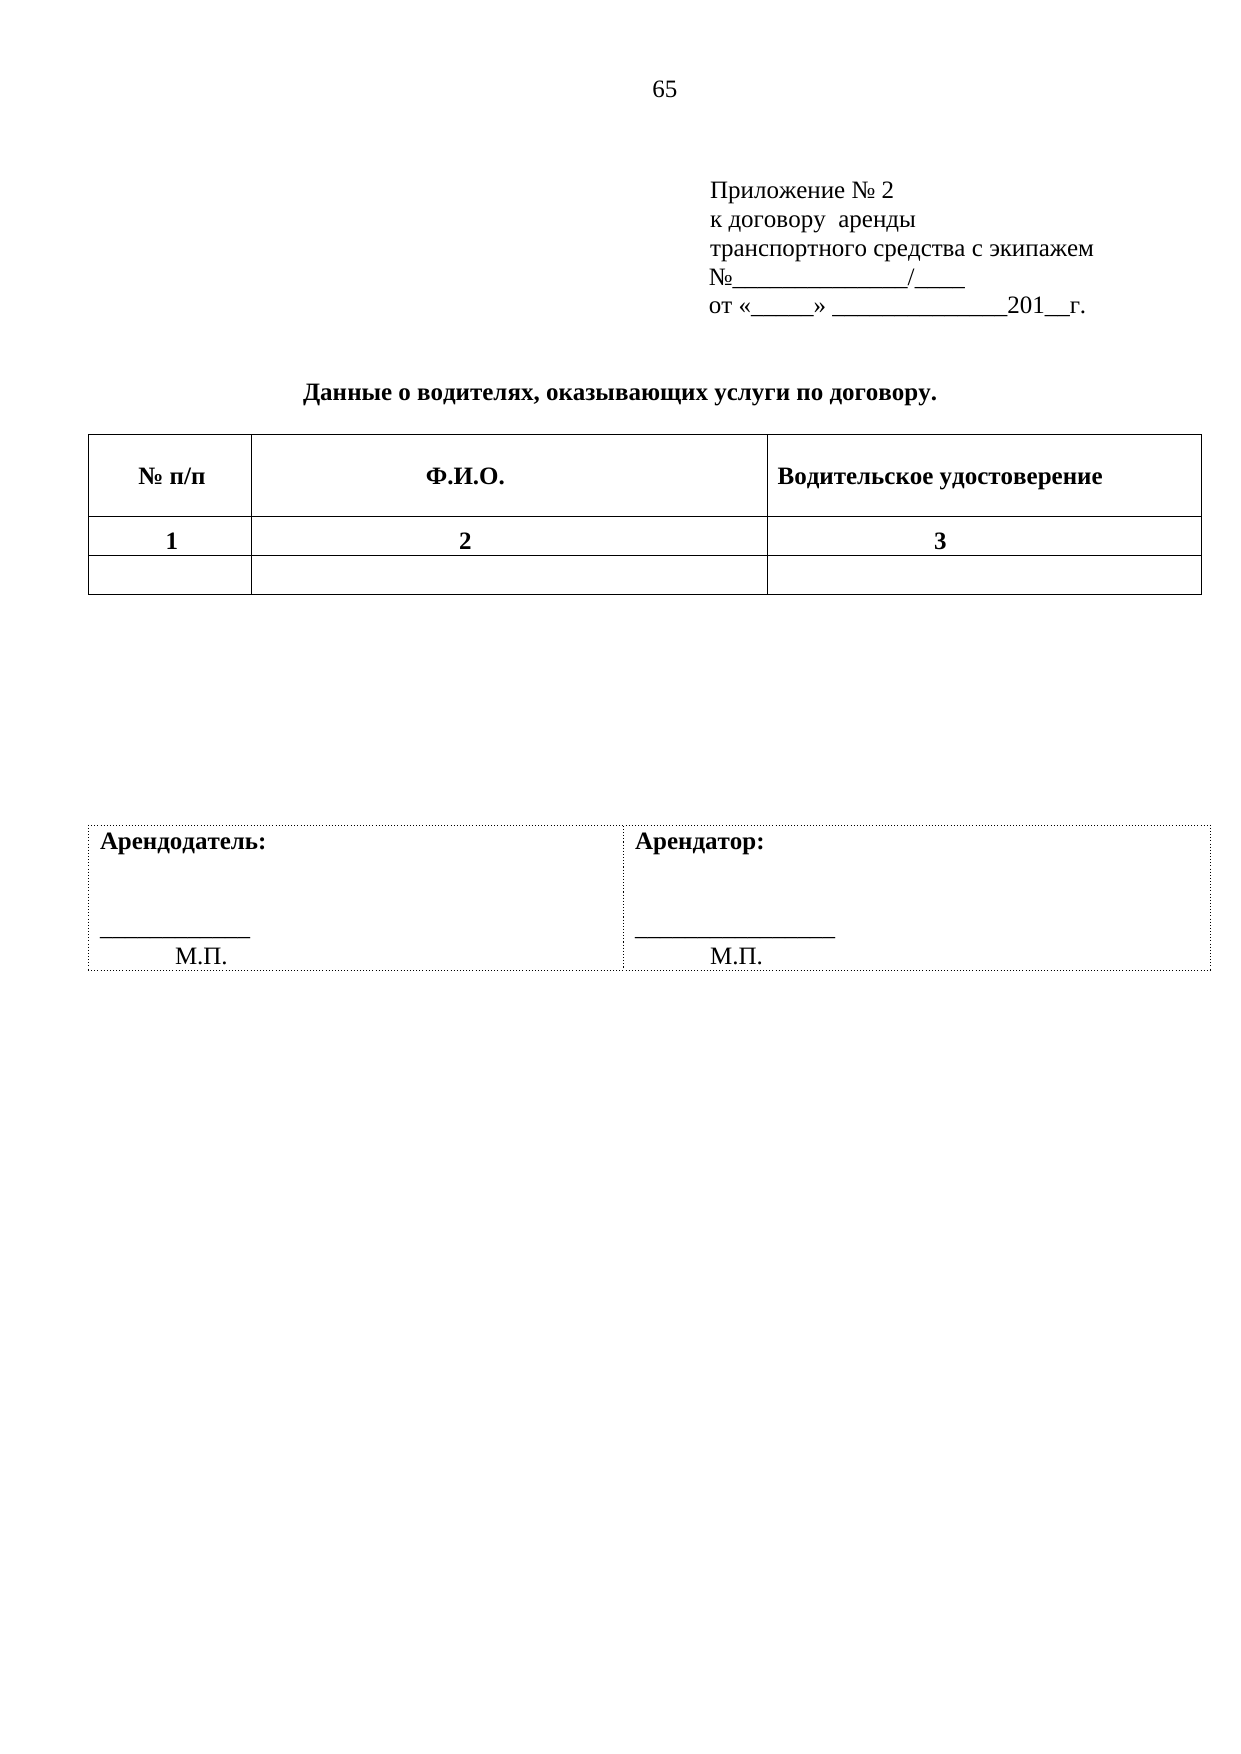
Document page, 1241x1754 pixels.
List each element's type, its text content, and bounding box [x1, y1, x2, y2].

table_cell [252, 556, 767, 594]
table_cell [89, 556, 251, 594]
text Данные о водителях, оказывающих услуги по договору. [88, 377, 1152, 406]
table_cell [768, 556, 1201, 594]
table_cell 1 [89, 517, 251, 555]
table_header № п/п [89, 435, 251, 516]
table_cell 2 [252, 517, 767, 555]
table_header Арендодатель: ____________ М.П. [89, 825, 624, 969]
text транспортного средства с экипажем №______________/____ от «_____» ______________201__г. [709, 233, 1152, 319]
text к договору аренды [709, 204, 1152, 233]
table_header Ф.И.О. [252, 435, 767, 516]
table_header Водительское удостоверение [768, 435, 1201, 516]
text Приложение № 2 [709, 176, 1152, 204]
table_header Арендатор: ________________ М.П. [624, 825, 1211, 969]
table_cell 3 [768, 517, 1201, 555]
